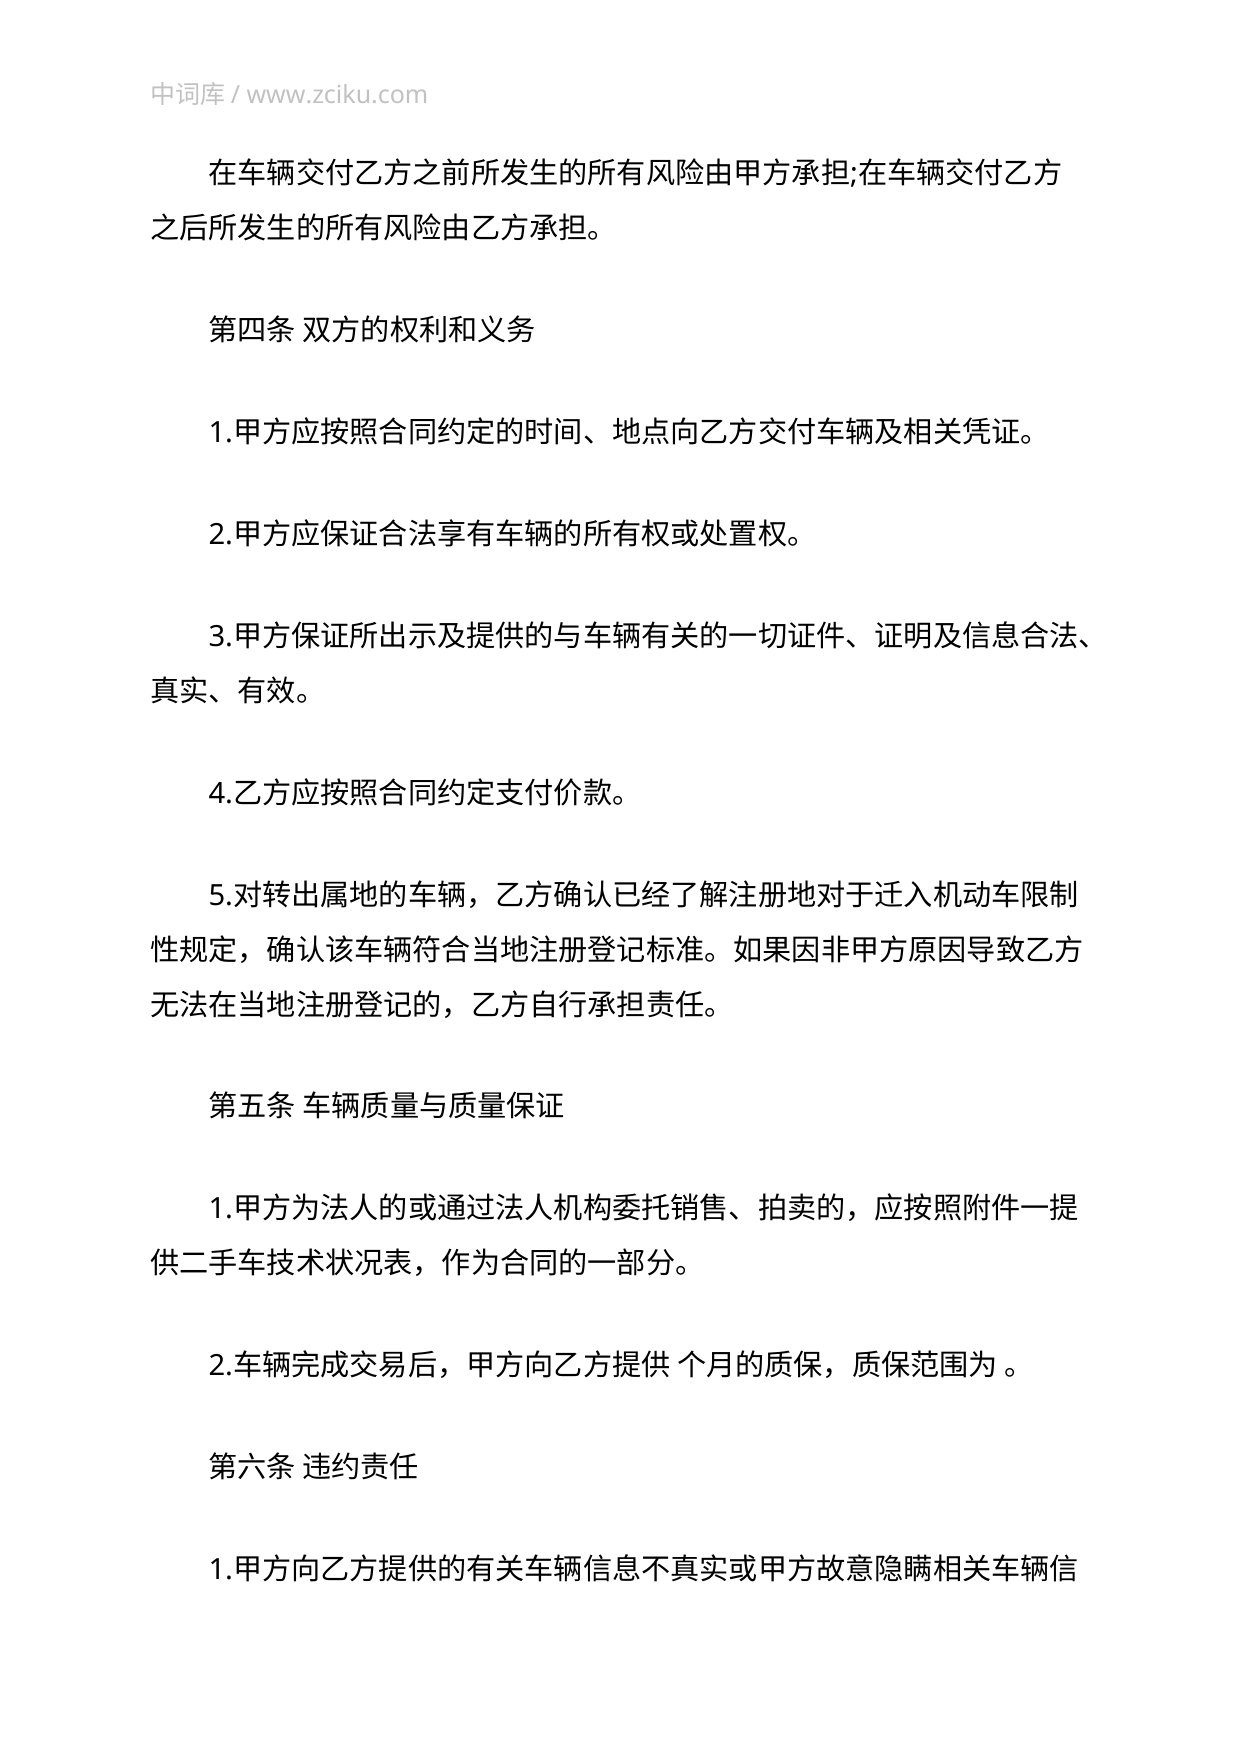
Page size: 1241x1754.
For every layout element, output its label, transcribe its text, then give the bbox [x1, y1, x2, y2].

text 1.甲方为法人的或通过法人机构委托销售、拍卖的，应按照附件一提供二手车技术状况表，作为合同的一部分。 [150, 1185, 1090, 1282]
text 2.车辆完成交易后，甲方向乙方提供 个月的质保，质保范围为 。 [150, 1341, 1090, 1384]
text 4.乙方应按照合同约定支付价款。 [150, 769, 1090, 812]
text 第五条 车辆质量与质量保证 [150, 1083, 1090, 1125]
text 1.甲方应按照合同约定的时间、地点向乙方交付车辆及相关凭证。 [150, 408, 1090, 451]
text 第六条 违约责任 [150, 1443, 1090, 1486]
text 2.甲方应保证合法享有车辆的所有权或处置权。 [150, 511, 1090, 553]
text 3.甲方保证所出示及提供的与车辆有关的一切证件、证明及信息合法、真实、有效。 [150, 612, 1090, 710]
text 5.对转出属地的车辆，乙方确认已经了解注册地对于迁入机动车限制性规定，确认该车辆符合当地注册登记标准。如果因非甲方原因导致乙方无法在当地注册登记的，乙方自行承担责任。 [150, 871, 1090, 1023]
text 在车辆交付乙方之前所发生的所有风险由甲方承担;在车辆交付乙方之后所发生的所有风险由乙方承担。 [150, 150, 1090, 247]
text 第四条 双方的权利和义务 [150, 307, 1090, 349]
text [150, 1545, 1090, 1588]
